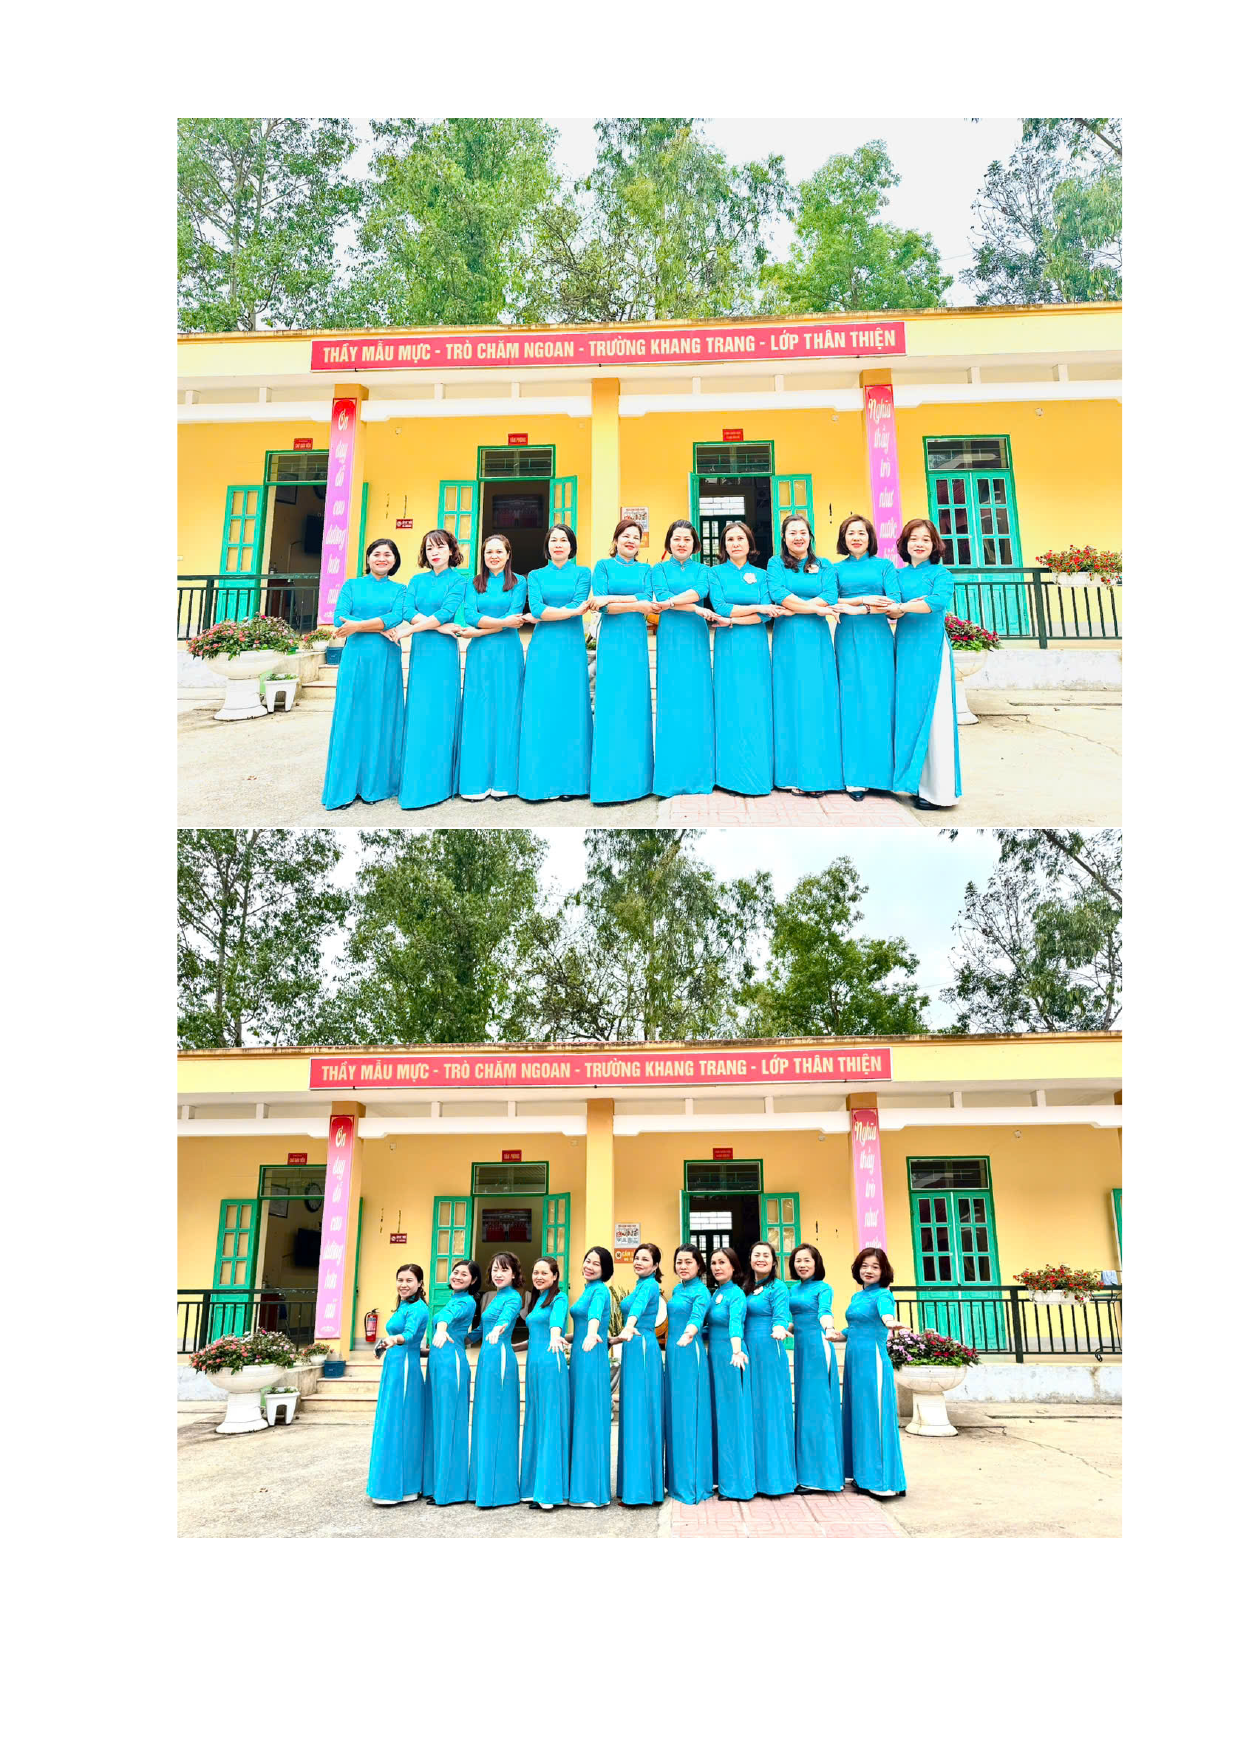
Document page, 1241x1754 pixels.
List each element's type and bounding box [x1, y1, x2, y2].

picture [177, 829, 1123, 1538]
picture [177, 118, 1123, 827]
